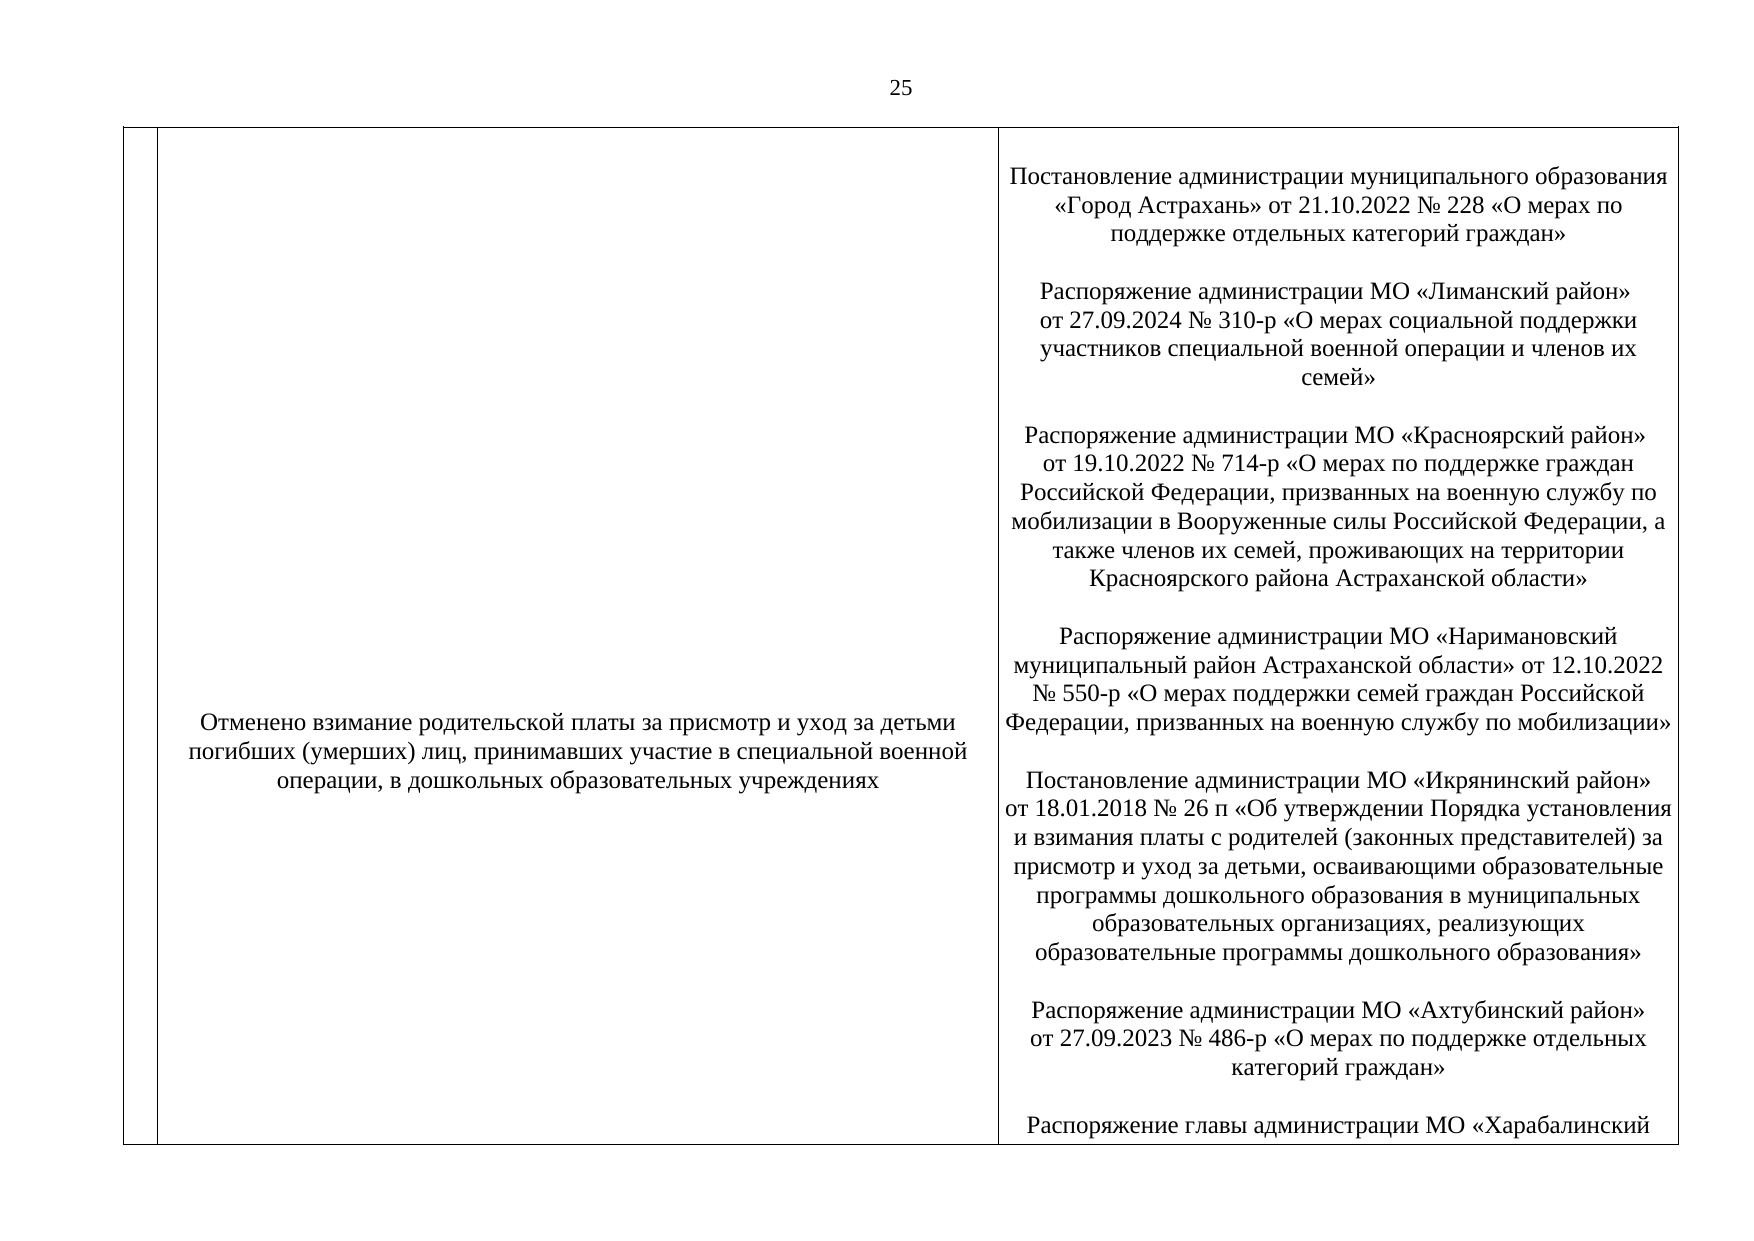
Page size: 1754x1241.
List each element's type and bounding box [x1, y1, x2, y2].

table_cell [124, 128, 157, 1144]
table_cell [999, 128, 1678, 1144]
table_cell [158, 128, 998, 1144]
